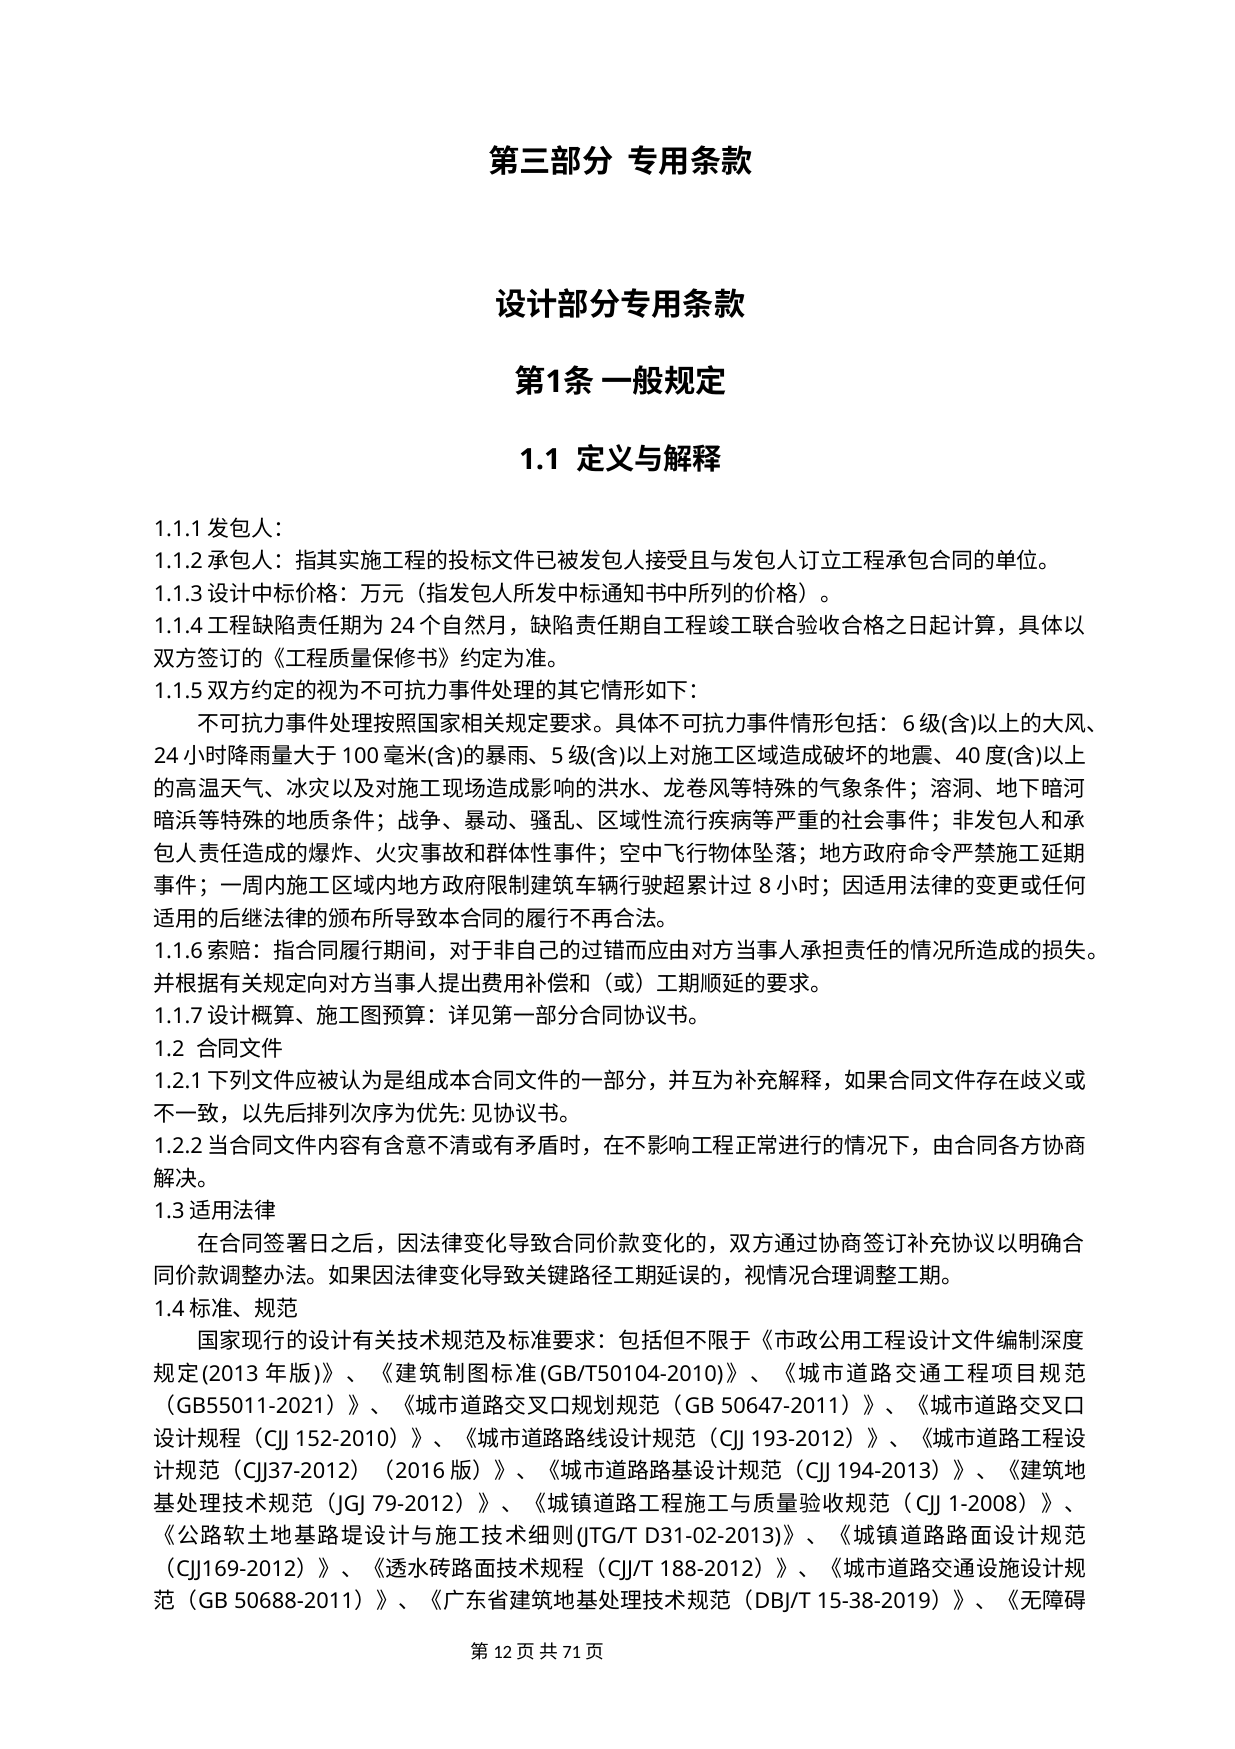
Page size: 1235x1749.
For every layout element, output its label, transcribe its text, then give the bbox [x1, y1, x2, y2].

text 1.2.2当合同文件内容有含意不清或有矛盾时，在不影响工程正常进行的情况下，由合同各方协商解决。 [153, 1128, 1087, 1193]
text 在合同签署日之后，因法律变化导致合同价款变化的，双方通过协商签订补充协议以明确合同价款调整办法。如果因法律变化导致关键路径工期延误的，视情况合理调整工期。 [153, 1225, 1087, 1290]
text 1.1.7设计概算、施工图预算：详见第一部分合同协议书。 [153, 998, 1087, 1030]
text 1.1.5双方约定的视为不可抗力事件处理的其它情形如下： [153, 673, 1087, 705]
text 1.2 合同文件 [153, 1030, 1087, 1063]
text 1.1.3设计中标价格：万元（指发包人所发中标通知书中所列的价格）。 [153, 575, 1087, 608]
subtitle 一般规定 [153, 347, 1087, 412]
text 1.2.1下列文件应被认为是组成本合同文件的一部分，并互为补充解释，如果合同文件存在歧义或不一致，以先后排列次序为优先: 见协议书。 [153, 1063, 1087, 1128]
text 1.1.1发包人： [153, 510, 1087, 543]
text 不可抗力事件处理按照国家相关规定要求。具体不可抗力事件情形包括：6级(含)以上的大风、24小时降雨量大于100毫米(含)的暴雨、5级(含)以上对施工区域造成破坏的地震、40度(含)以上的高温天气、冰灾以及对施工现场造成影响的洪水、龙卷风等特殊的气象条件；溶洞、地下暗河暗浜等特殊的地质条件；战争、暴动、骚乱、区域性流行疾病等严重的社会事件；非发包人和承包人责任造成的爆炸、火灾事故和群体性事件；空中飞行物体坠落；地方政府命令严禁施工延期事件；一周内施工区域内地方政府限制建筑车辆行驶超累计过8小时；因适用法律的变更或任何适用的后继法律的颁布所导致本合同的履行不再合法。 [153, 705, 1087, 933]
text 1.3适用法律 [153, 1193, 1087, 1225]
text 1.4标准、规范 [153, 1290, 1087, 1323]
text 1.1.4工程缺陷责任期为24个自然月，缺陷责任期自工程竣工联合验收合格之日起计算，具体以双方签订的《工程质量保修书》约定为准。 [153, 608, 1087, 673]
subtitle 1.1 定义与解释 [153, 424, 1087, 489]
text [153, 1323, 1087, 1615]
text 1.1.6索赔：指合同履行期间，对于非自己的过错而应由对方当事人承担责任的情况所造成的损失。并根据有关规定向对方当事人提出费用补偿和（或）工期顺延的要求。 [153, 933, 1087, 998]
subtitle 设计部分专用条款 [153, 269, 1087, 334]
text 第三部分 专用条款 [153, 127, 1087, 192]
text 1.1.2承包人：指其实施工程的投标文件已被发包人接受且与发包人订立工程承包合同的单位。 [153, 543, 1087, 575]
